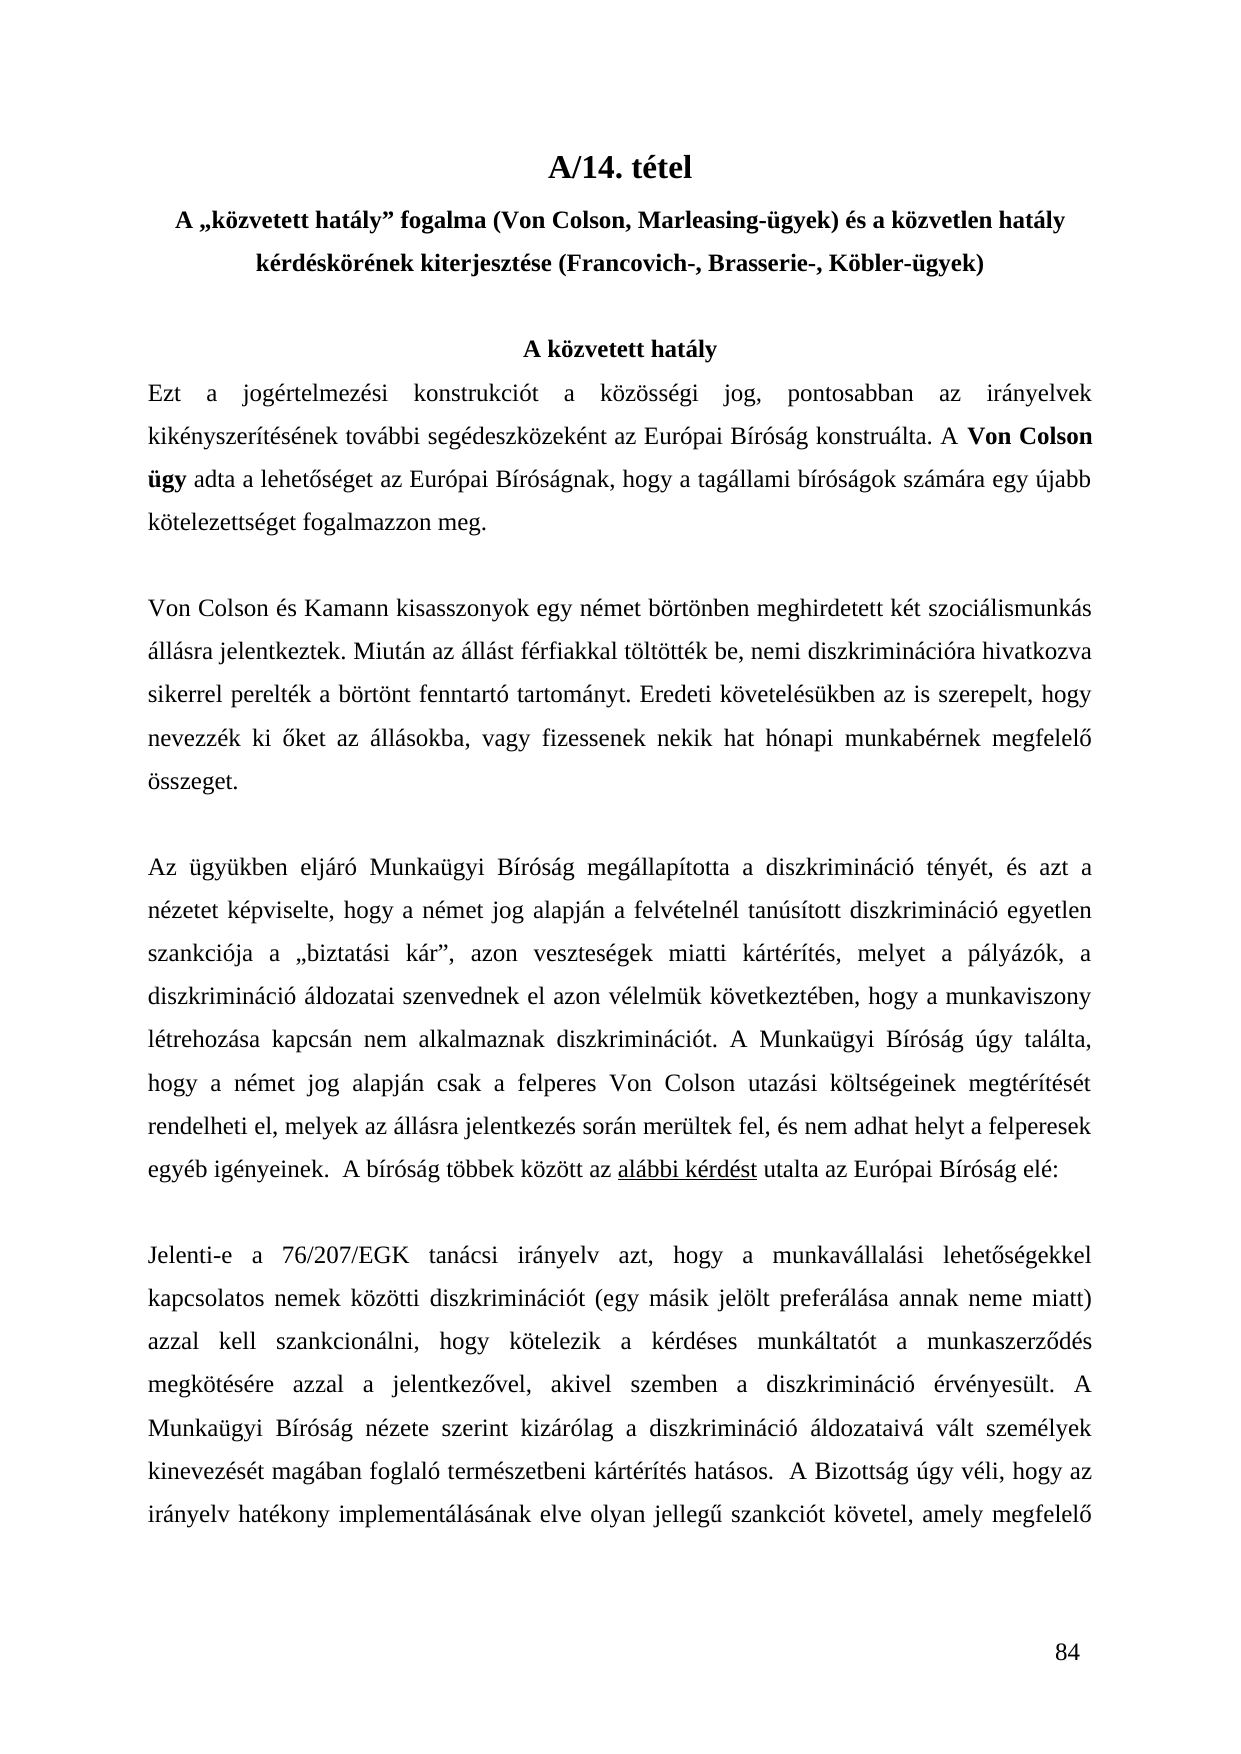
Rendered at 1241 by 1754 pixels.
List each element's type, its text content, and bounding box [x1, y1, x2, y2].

text Az ügyükben eljáró Munkaügyi Bíróság megállapította a diszkrimináció tényét, és azt a nézetet képviselte, hogy a német jog alapján a felvételnél tanúsított diszkrimináció egyetlen szankciója a „biztatási kár”, azon veszteségek miatti kártérítés, melyet a pályázók, a diszkrimináció áldozatai szenvednek el azon vélelmük következtében, hogy a munkaviszony létrehozása kapcsán nem alkalmaznak diszkriminációt. A Munkaügyi Bíróság úgy találta, hogy a német jog alapján csak a felperes Von Colson utazási költségeinek megtérítését rendelheti el, melyek az állásra jelentkezés során merültek fel, és nem adhat helyt a felperesek egyéb igényeinek. A bíróság többek között az alábbi kérdést utalta az Európai Bíróság elé: [148, 852, 1093, 1183]
text A közvetett hatály [148, 334, 1093, 363]
text Von Colson és Kamann kisasszonyok egy német börtönben meghirdetett két szociálismunkás állásra jelentkeztek. Miután az állást férfiakkal töltötték be, nemi diszkriminációra hivatkozva sikerrel perelték a börtönt fenntartó tartományt. Eredeti követelésükben az is szerepelt, hogy nevezzék ki őket az állásokba, vagy fizessenek nekik hat hónapi munkabérnek megfelelő összeget. [148, 593, 1093, 794]
text Ezt a jogértelmezési konstrukciót a közösségi jog, pontosabban az irányelvek kikényszerítésének további segédeszközeként az Európai Bíróság konstruálta. A Von Colson ügy adta a lehetőséget az Európai Bíróságnak, hogy a tagállami bíróságok számára egy újabb kötelezettséget fogalmazzon meg. [148, 378, 1093, 536]
text A/14. tétel [148, 148, 1093, 186]
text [148, 1240, 1093, 1528]
text A „közvetett hatály” fogalma (Von Colson, Marleasing-ügyek) és a közvetlen hatály kérdéskörének kiterjesztése (Francovich-, Brasserie-, Köbler-ügyek) [148, 205, 1093, 277]
